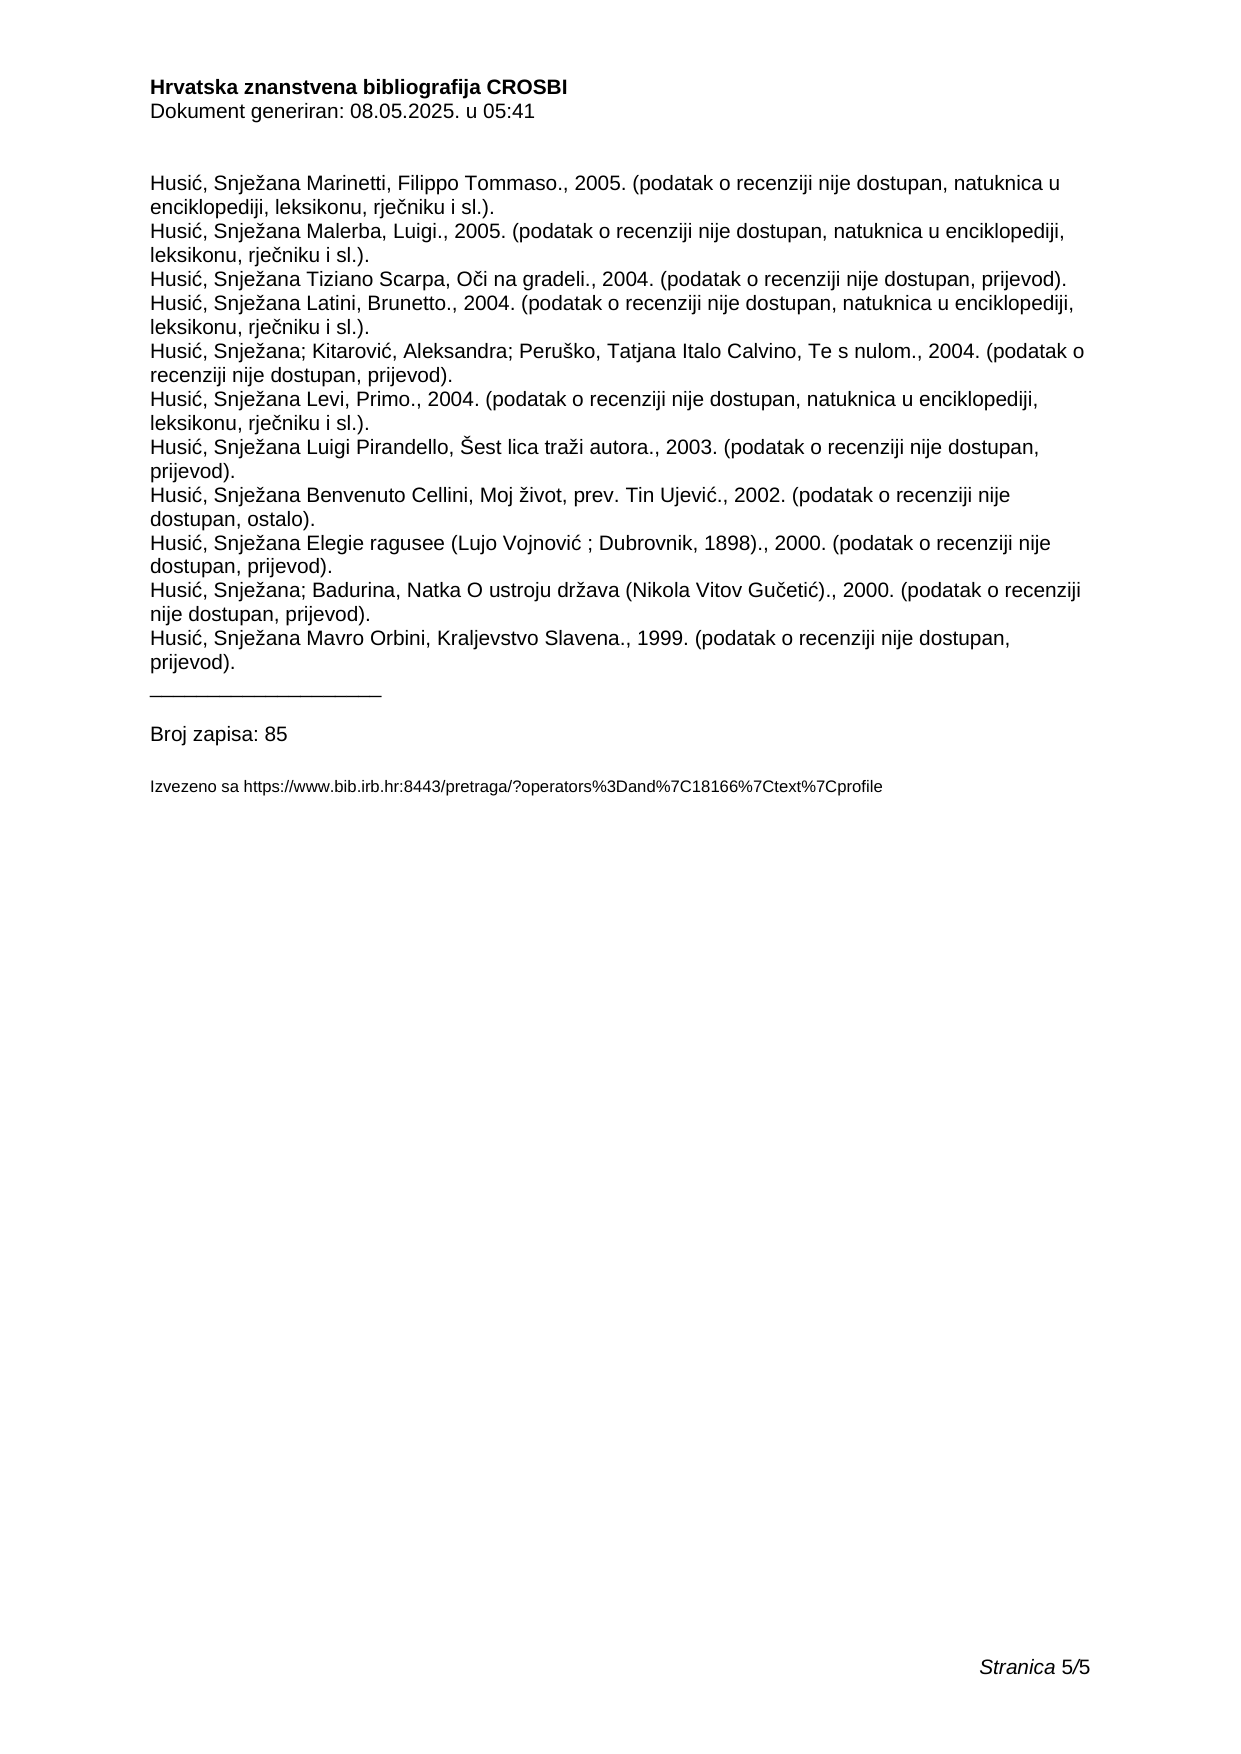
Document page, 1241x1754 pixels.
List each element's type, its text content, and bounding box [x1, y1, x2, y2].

text Izvezeno sa https://www.bib.irb.hr:8443/pretraga/?operators%3Dand%7C18166%7Ctext%7Cprofile [150, 777, 1090, 796]
text Husić, Snježana; Kitarović, Aleksandra; Peruško, Tatjana [150, 339, 1090, 387]
text Husić, Snježana [150, 171, 1090, 219]
text Husić, Snježana [150, 626, 1090, 674]
text Husić, Snježana; Badurina, Natka [150, 578, 1090, 626]
text Husić, Snježana [150, 482, 1090, 530]
text Husić, Snježana [150, 387, 1090, 434]
text Husić, Snježana [150, 434, 1090, 482]
text Husić, Snježana [150, 267, 1090, 291]
text Broj zapisa: 85 [150, 722, 1090, 746]
text Husić, Snježana [150, 219, 1090, 267]
text Husić, Snježana [150, 291, 1090, 339]
text Husić, Snježana [150, 530, 1090, 578]
text ____________________ [150, 674, 1090, 698]
